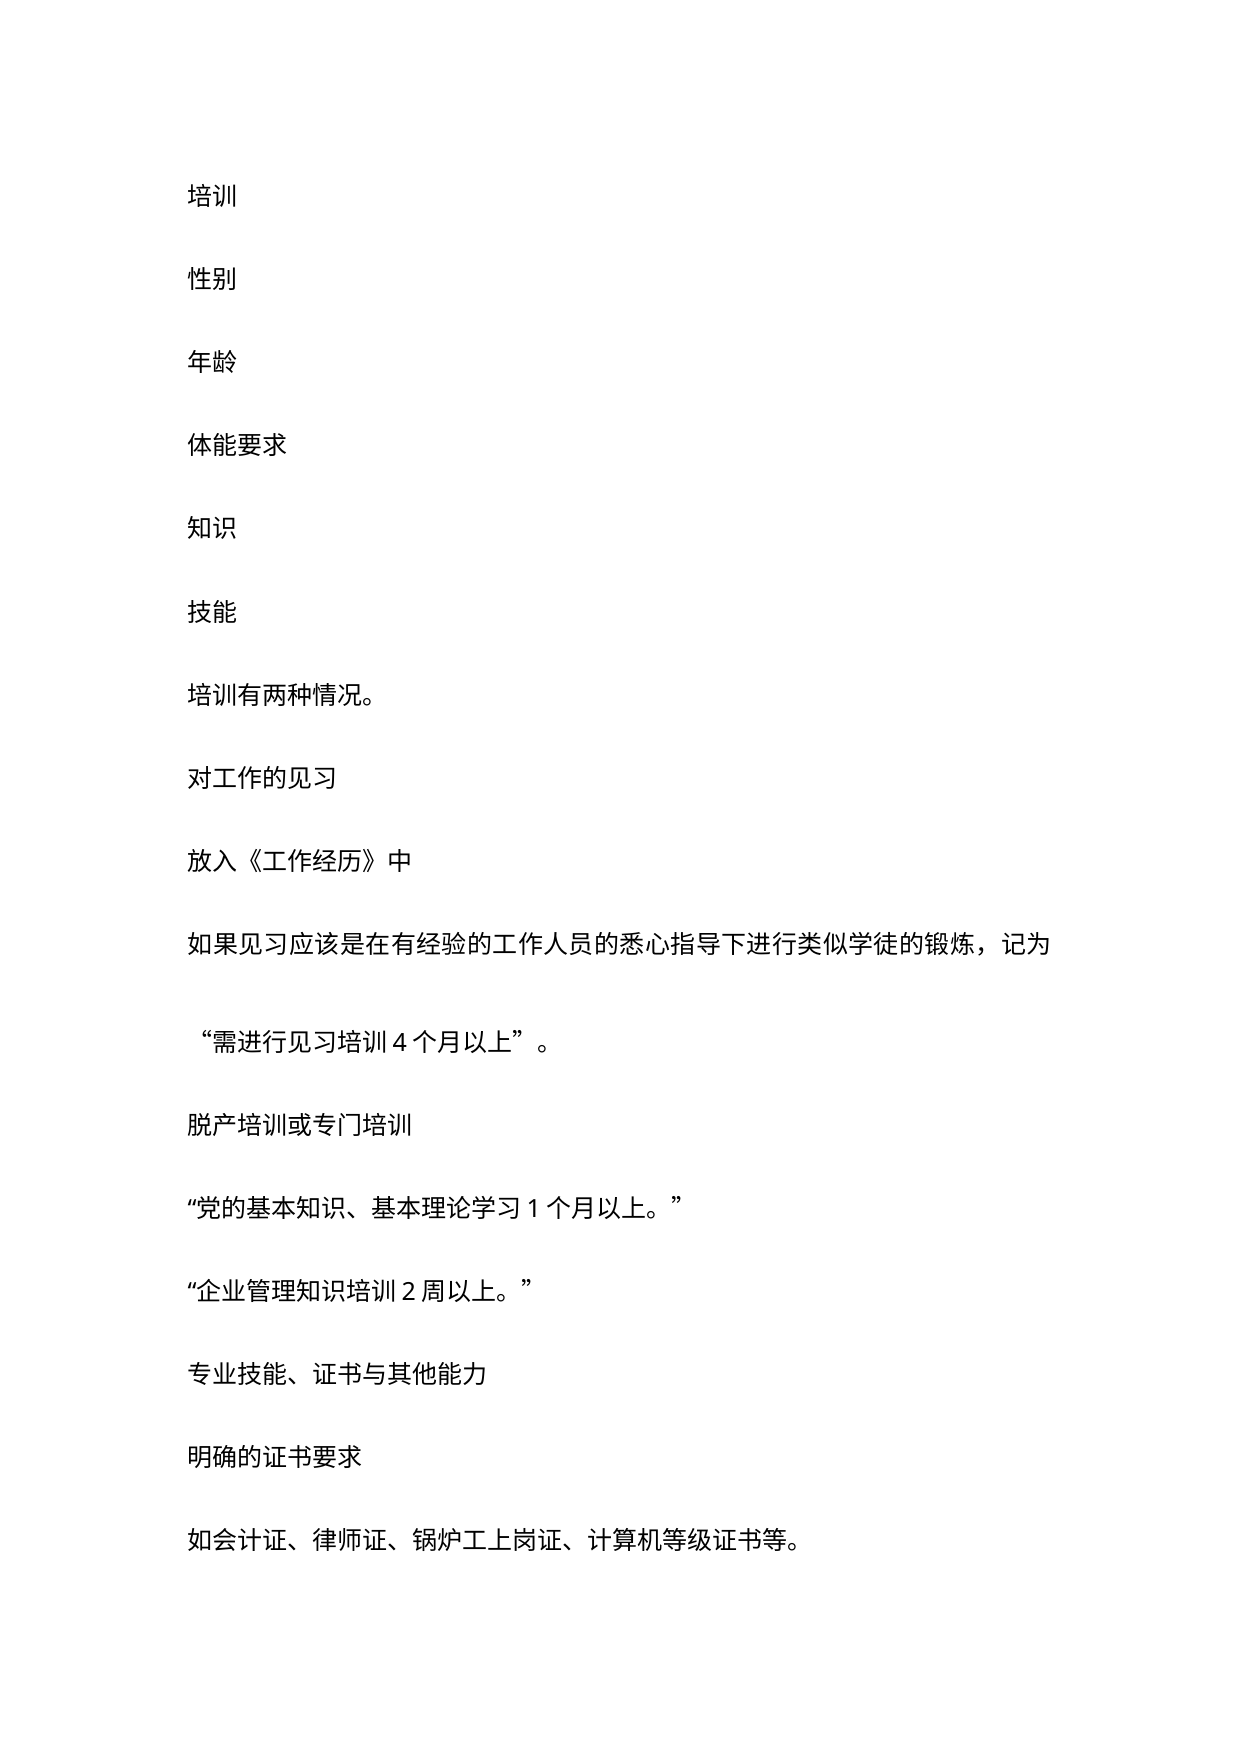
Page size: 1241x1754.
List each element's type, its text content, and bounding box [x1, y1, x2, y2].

text 知识 [187, 494, 1053, 559]
text 对工作的见习 [187, 744, 1053, 809]
text 体能要求 [187, 411, 1053, 476]
text 如会计证、律师证、锅炉工上岗证、计算机等级证书等。 [187, 1506, 1053, 1571]
text 脱产培训或专门培训 [187, 1091, 1053, 1156]
text 如果见习应该是在有经验的工作人员的悉心指导下进行类似学徒的锻炼，记为“需进行见习培训4个月以上”。 [187, 910, 1053, 1073]
text 年龄 [187, 328, 1053, 393]
text “党的基本知识、基本理论学习1个月以上。” [187, 1174, 1053, 1239]
text “企业管理知识培训2周以上。” [187, 1257, 1053, 1322]
text 性别 [187, 245, 1053, 310]
text 培训有两种情况。 [187, 661, 1053, 726]
text 放入《工作经历》中 [187, 827, 1053, 892]
text 明确的证书要求 [187, 1423, 1053, 1488]
text 培训 [187, 162, 1053, 227]
text 专业技能、证书与其他能力 [187, 1340, 1053, 1405]
text 技能 [187, 578, 1053, 643]
